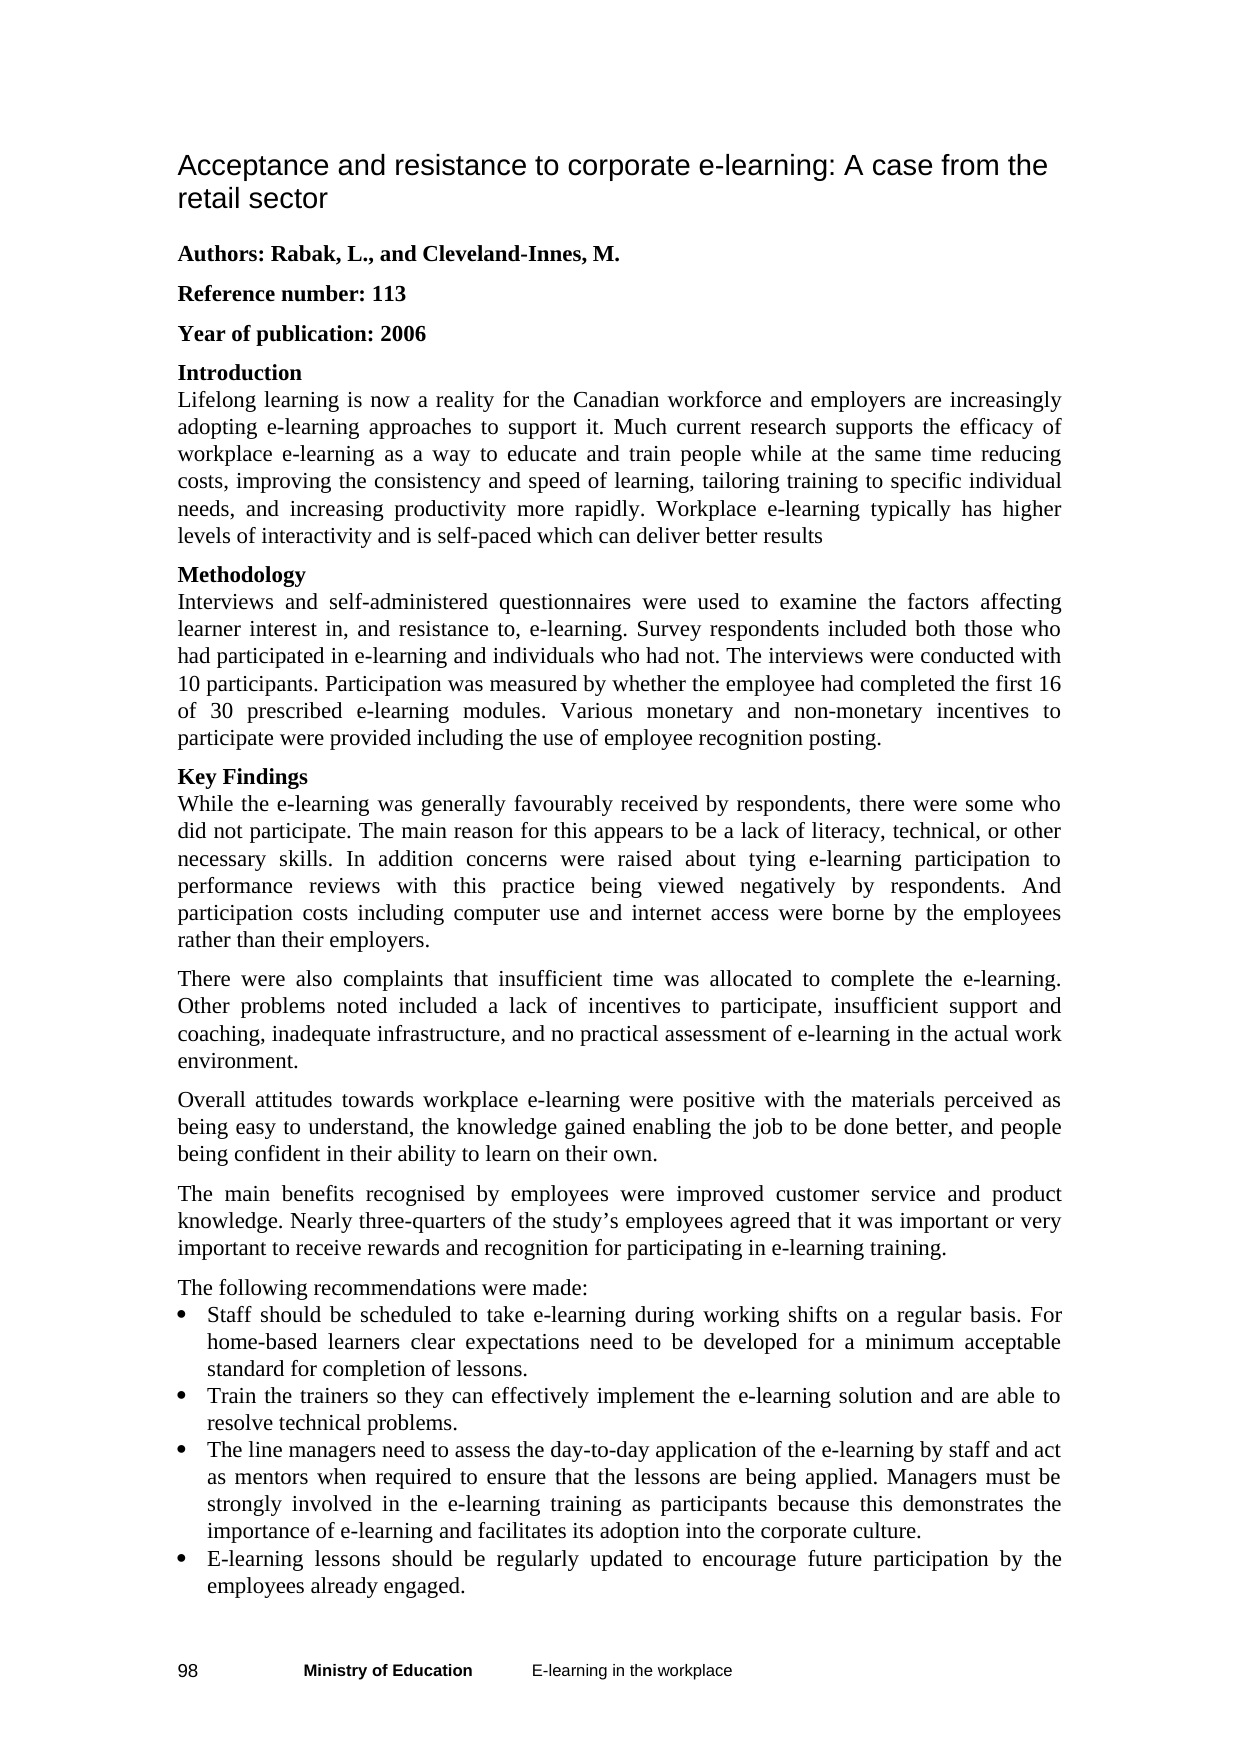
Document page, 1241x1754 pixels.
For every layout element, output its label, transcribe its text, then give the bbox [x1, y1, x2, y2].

list Train the trainers so they can effectively implement the e-learning solution and are able to resolve technical problems. [177, 1381, 1063, 1436]
subtitle Year of publication: 2006 [177, 319, 1063, 346]
list The line managers need to assess the day-to-day application of the e-learning by staff and act as mentors when required to ensure that the lessons are being applied. Managers must be strongly involved in the e-learning training as participants because this demonstrates the importance of e-learning and facilitates its adoption into the corporate culture. [177, 1436, 1063, 1544]
subtitle Methodology [177, 561, 1063, 588]
text There were also complaints that insufficient time was allocated to complete the e-learning. Other problems noted included a lack of incentives to participate, insufficient support and coaching, inadequate infrastructure, and no practical assessment of e-learning in the actual work environment. [177, 965, 1063, 1073]
subtitle Acceptance and resistance to corporate e-learning: A case from the retail sector [177, 148, 1063, 215]
subtitle Key Findings [177, 763, 1063, 790]
text Overall attitudes towards workplace e-learning were positive with the materials perceived as being easy to understand, the knowledge gained enabling the job to be done better, and people being confident in their ability to learn on their own. [177, 1086, 1063, 1167]
text The following recommendations were made: [177, 1273, 1063, 1300]
text The main benefits recognised by employees were improved customer service and product knowledge. Nearly three-quarters of the study’s employees agreed that it was important or very important to receive rewards and recognition for participating in e-learning training. [177, 1179, 1063, 1261]
text Interviews and self-administered questionnaires were used to examine the factors affecting learner interest in, and resistance to, e-learning. Survey respondents included both those who had participated in e-learning and individuals who had not. The interviews were conducted with 10 participants. Participation was measured by whether the employee had completed the first 16 of 30 prescribed e-learning modules. Various monetary and non-monetary incentives to participate were provided including the use of employee recognition posting. [177, 588, 1063, 750]
text Lifelong learning is now a reality for the Canadian workforce and employers are increasingly adopting e-learning approaches to support it. Much current research supports the efficacy of workplace e-learning as a way to educate and train people while at the same time reducing costs, improving the consistency and speed of learning, tailoring training to specific individual needs, and increasing productivity more rapidly. Workplace e-learning typically has higher levels of interactivity and is self-paced which can deliver better results [177, 386, 1063, 548]
subtitle Reference number: 113 [177, 279, 1063, 306]
list E-learning lessons should be regularly updated to encourage future participation by the employees already engaged. [177, 1544, 1063, 1598]
list Staff should be scheduled to take e-learning during working shifts on a regular basis. For home-based learners clear expectations need to be developed for a minimum acceptable standard for completion of lessons. [177, 1300, 1063, 1381]
subtitle Authors: Rabak, L., and Cleveland-Innes, M. [177, 240, 1063, 267]
subtitle Introduction [177, 358, 1063, 386]
text While the e-learning was generally favourably received by respondents, there were some who did not participate. The main reason for this appears to be a lack of literacy, technical, or other necessary skills. In addition concerns were raised about tying e-learning participation to performance reviews with this practice being viewed negatively by respondents. And participation costs including computer use and internet access were borne by the employees rather than their employers. [177, 790, 1063, 952]
